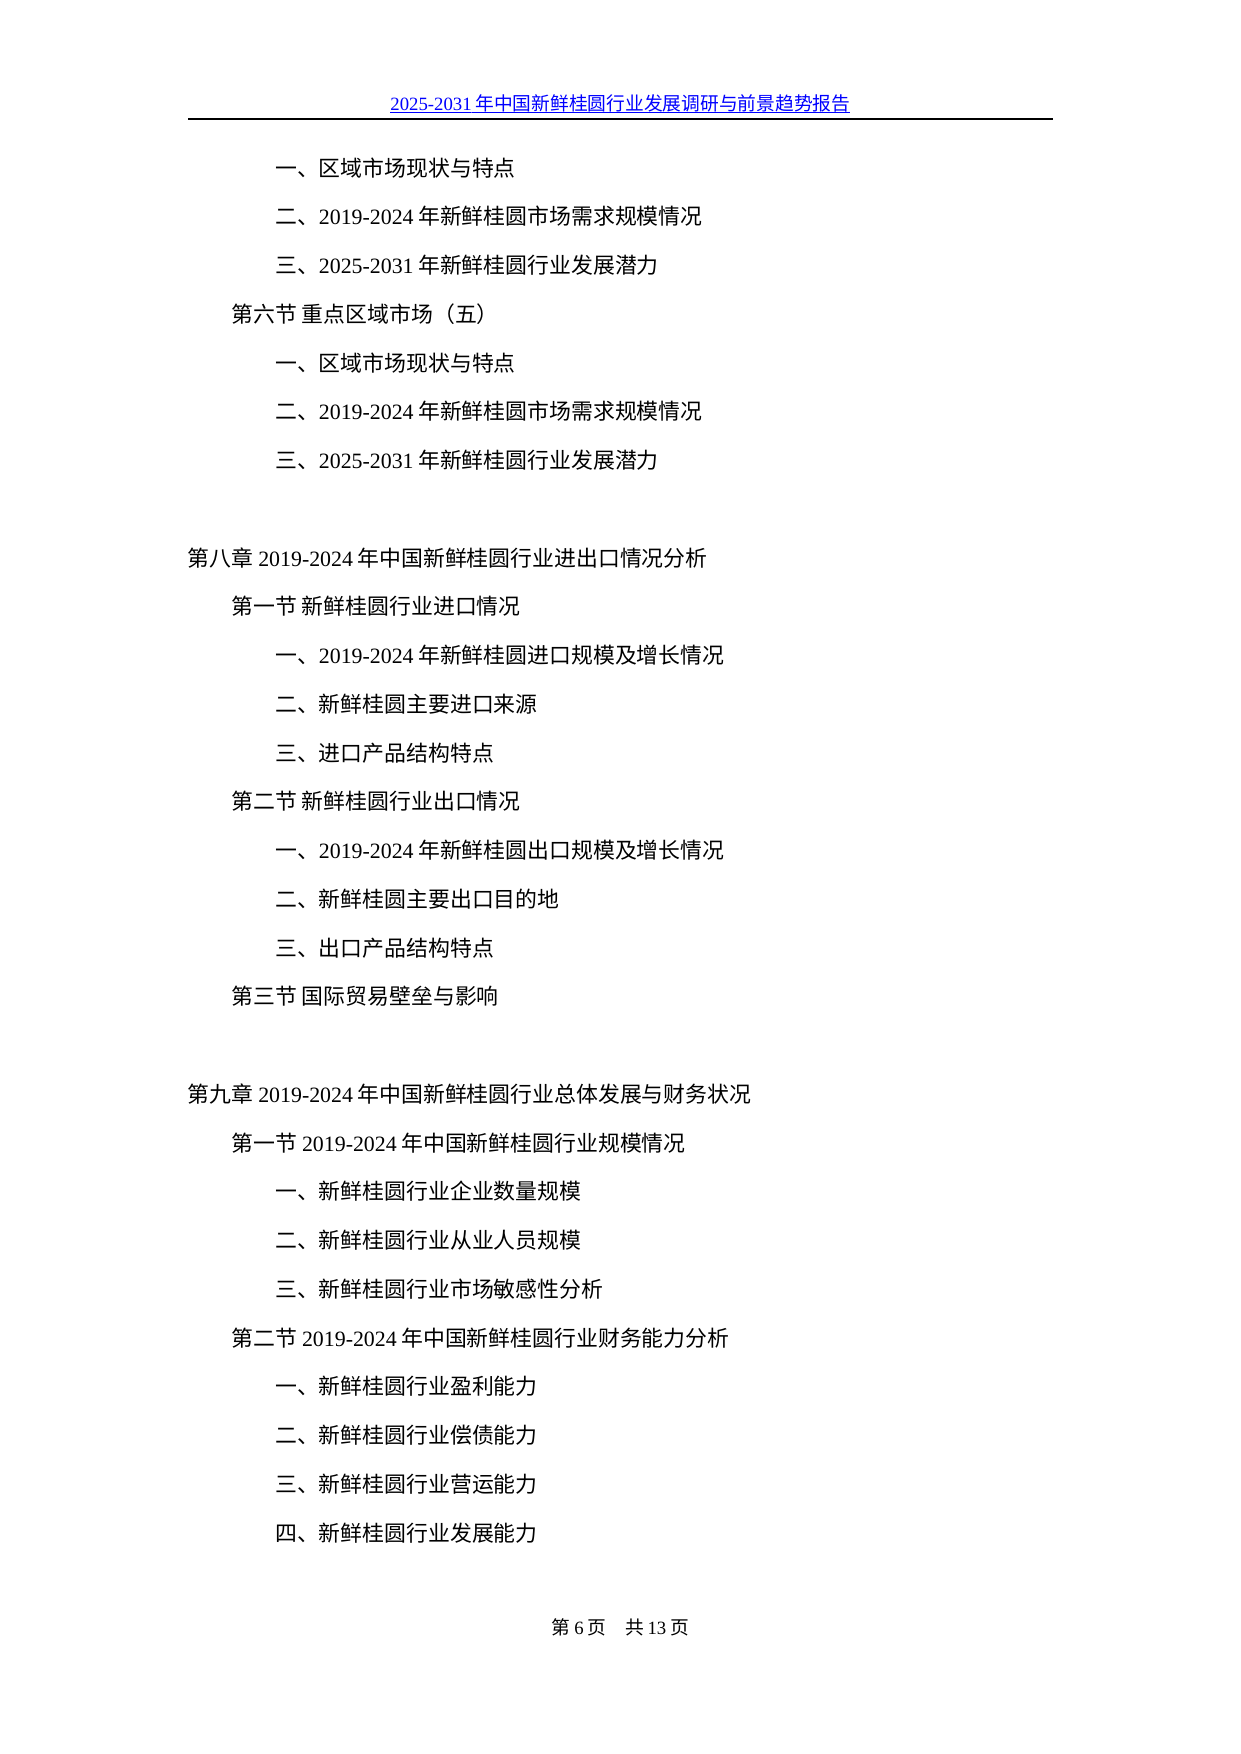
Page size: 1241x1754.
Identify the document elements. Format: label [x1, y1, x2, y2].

text [187, 150, 1053, 1548]
